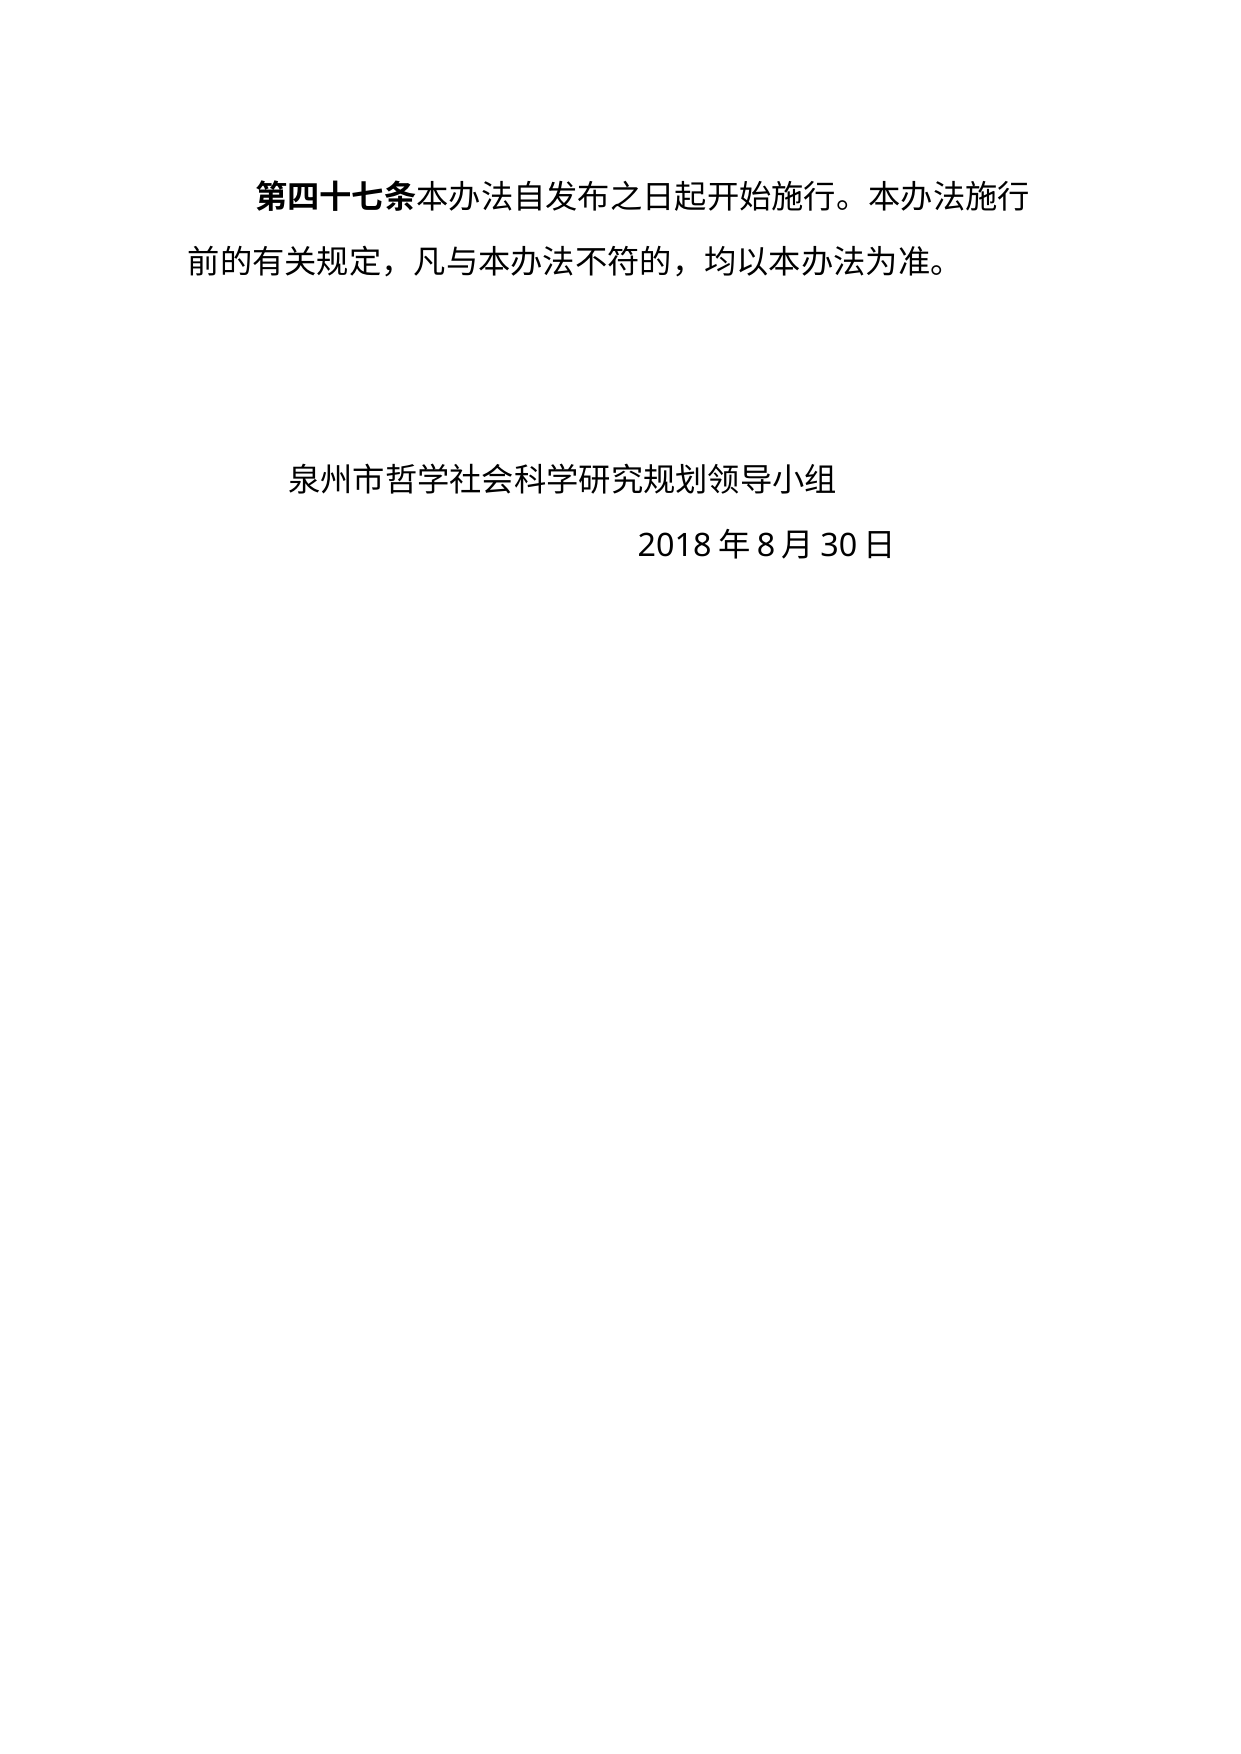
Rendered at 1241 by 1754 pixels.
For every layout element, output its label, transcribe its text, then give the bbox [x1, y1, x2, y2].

text 第四十七条本办法自发布之日起开始施行。本办法施行前的有关规定，凡与本办法不符的，均以本办法为准。 [187, 162, 1053, 292]
text 2018年8月30日 [237, 509, 1053, 574]
text 泉州市哲学社会科学研究规划领导小组 [237, 444, 1053, 509]
